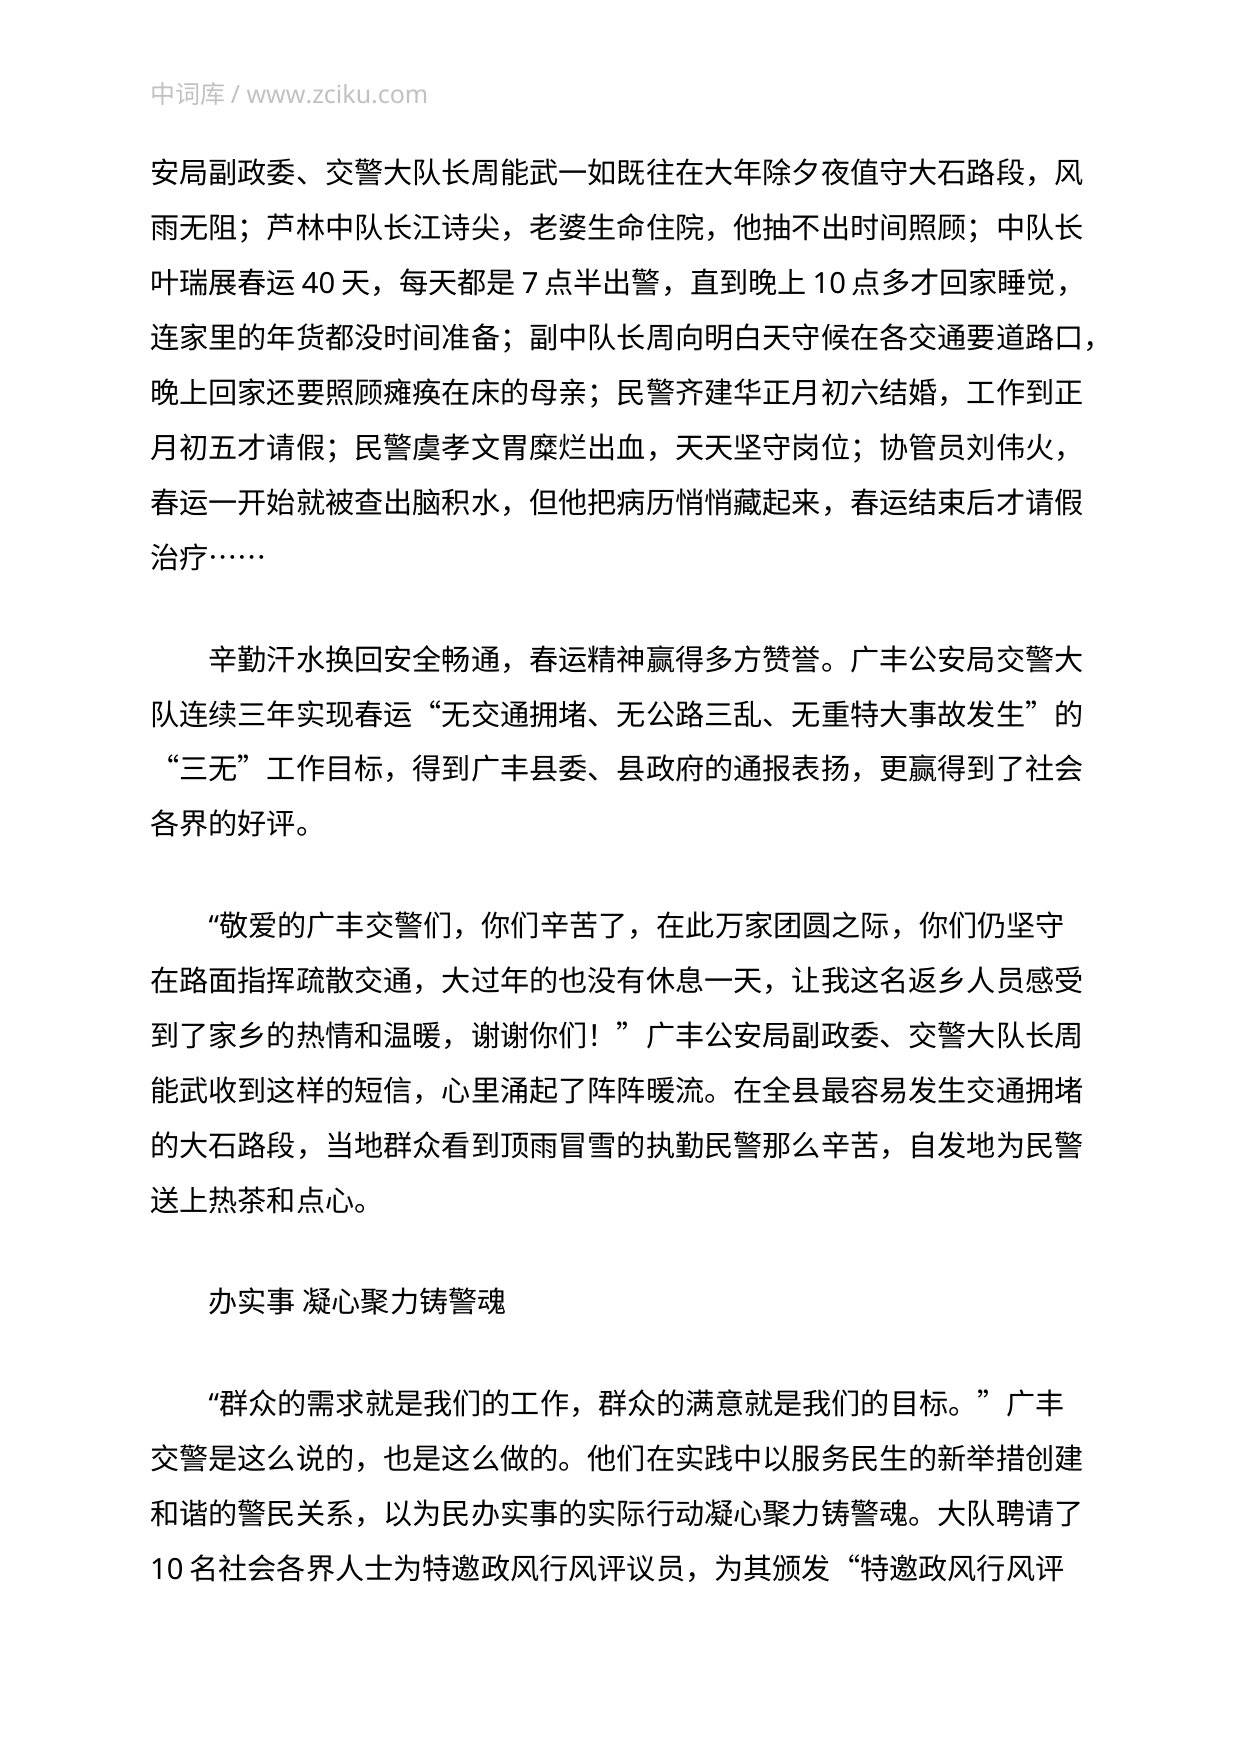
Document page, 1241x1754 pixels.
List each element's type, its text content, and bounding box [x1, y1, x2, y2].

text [150, 1381, 1090, 1588]
text “敬爱的广丰交警们，你们辛苦了，在此万家团圆之际，你们仍坚守在路面指挥疏散交通，大过年的也没有休息一天，让我这名返乡人员感受到了家乡的热情和温暖，谢谢你们！”广丰公安局副政委、交警大队长周能武收到这样的短信，心里涌起了阵阵暖流。在全县最容易发生交通拥堵的大石路段，当地群众看到顶雨冒雪的执勤民警那么辛苦，自发地为民警送上热茶和点心。 [150, 903, 1090, 1219]
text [150, 150, 1090, 577]
text 辛勤汗水换回安全畅通，春运精神赢得多方赞誉。广丰公安局交警大队连续三年实现春运“无交通拥堵、无公路三乱、无重特大事故发生”的“三无”工作目标，得到广丰县委、县政府的通报表扬，更赢得到了社会各界的好评。 [150, 636, 1090, 843]
text 办实事 凝心聚力铸警魂 [150, 1279, 1090, 1321]
